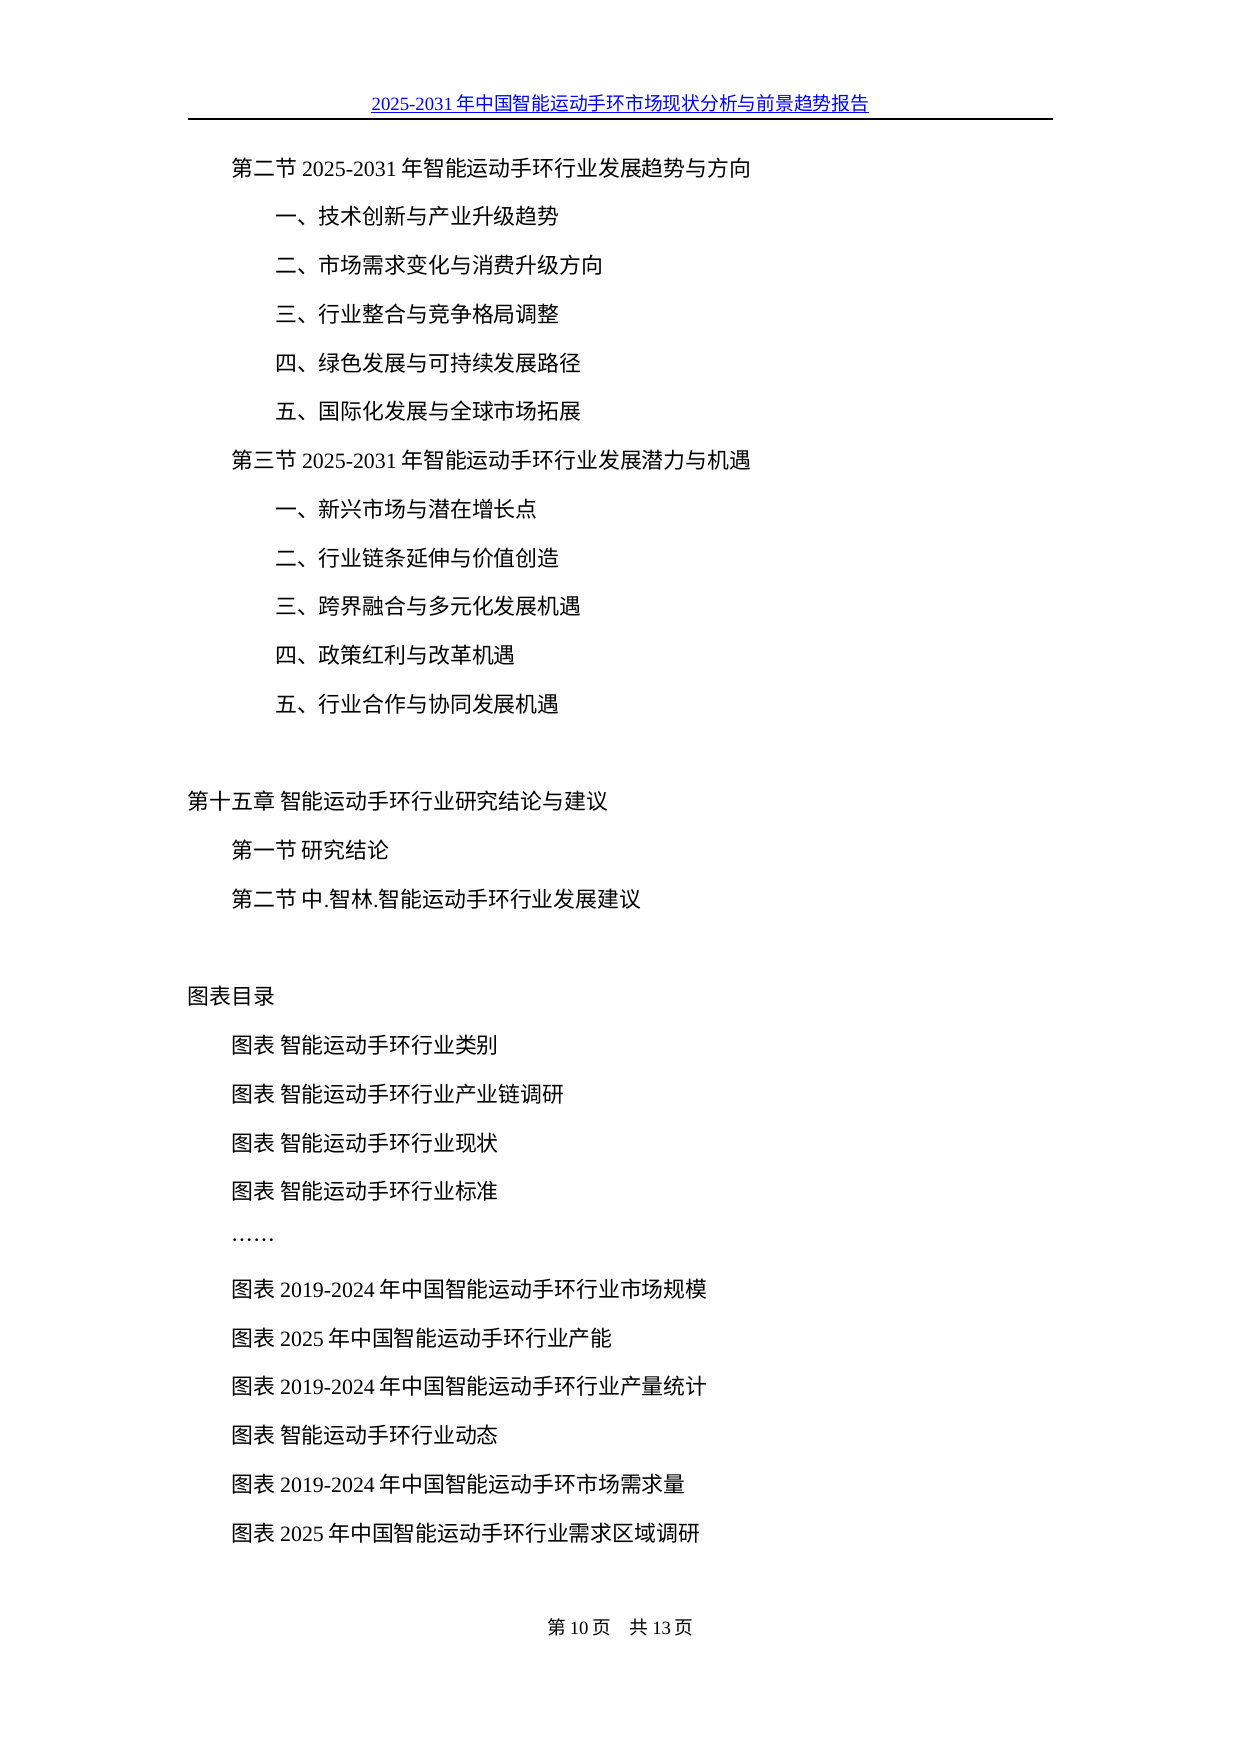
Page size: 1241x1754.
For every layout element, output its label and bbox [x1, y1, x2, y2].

text [187, 150, 1053, 1548]
